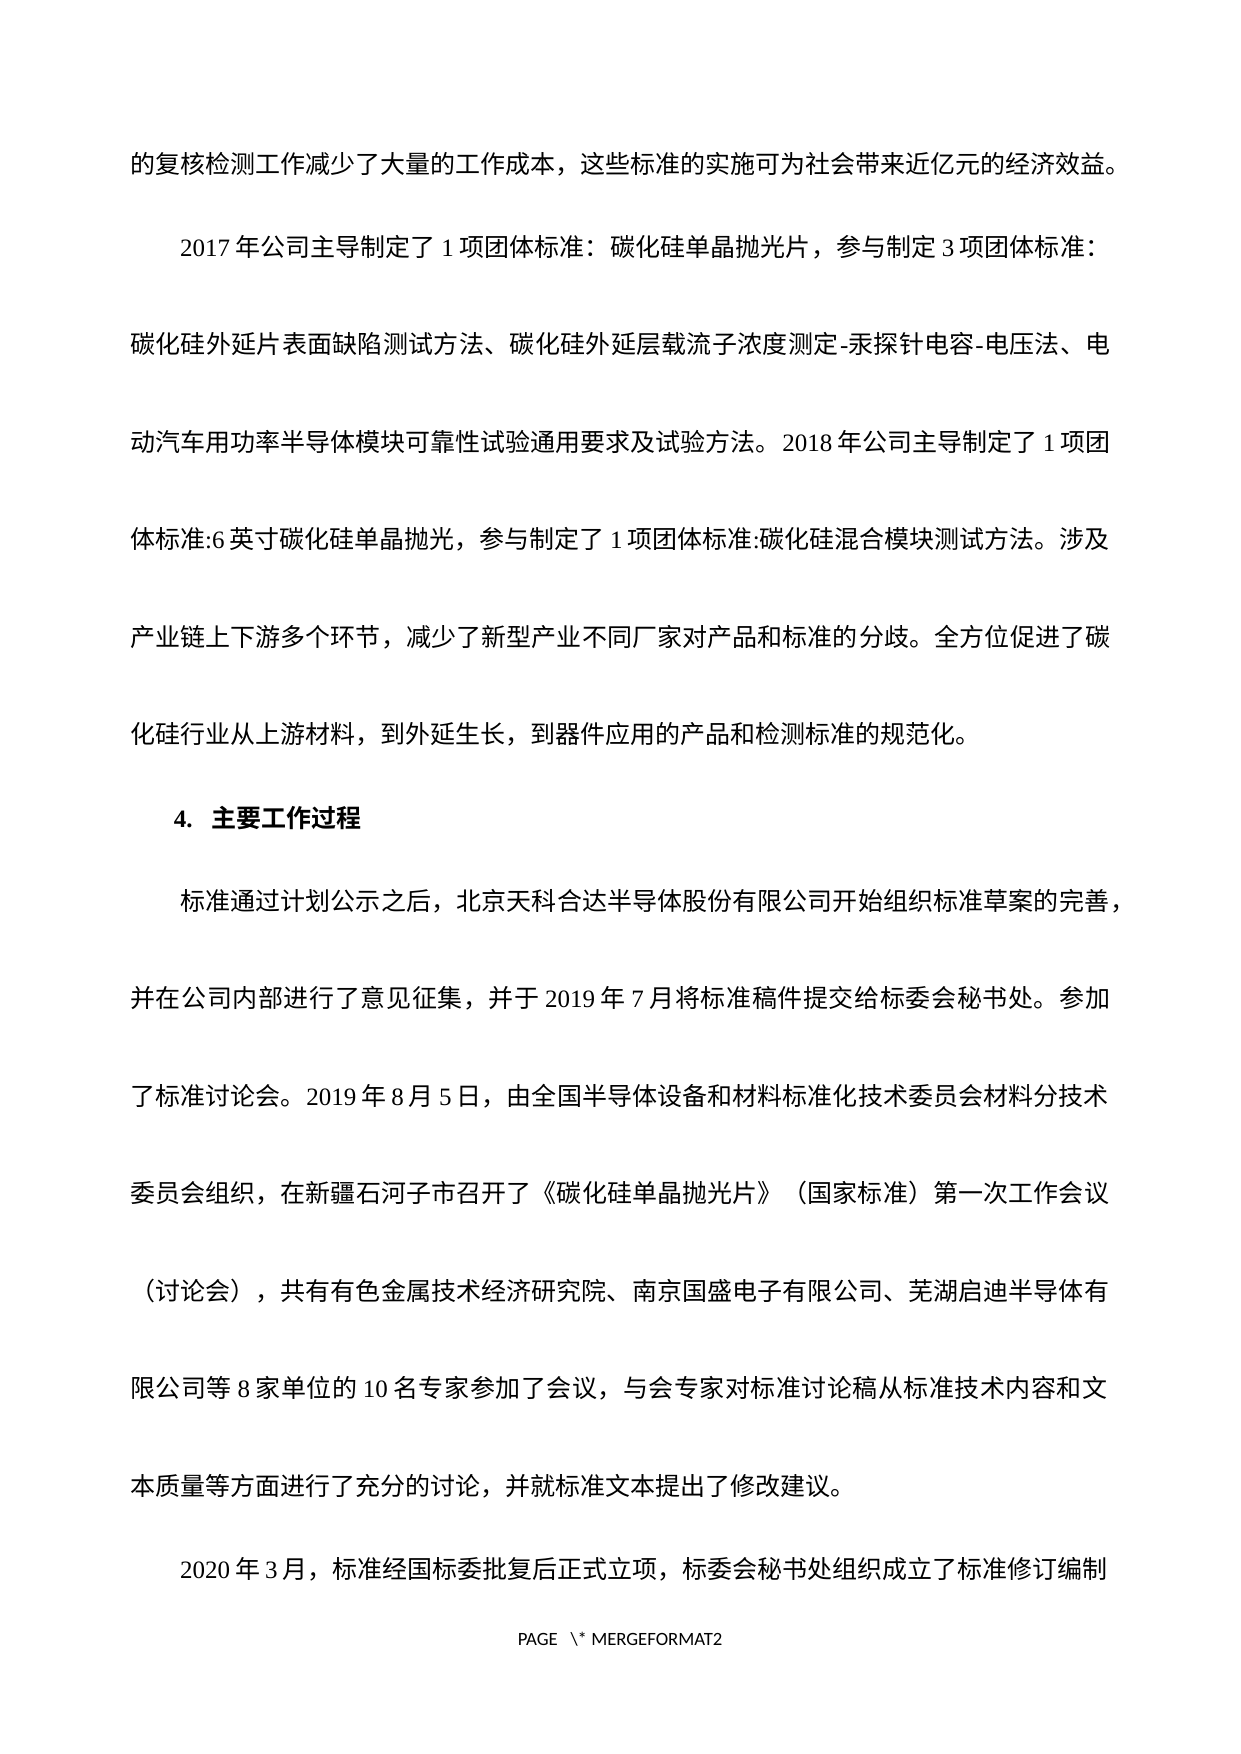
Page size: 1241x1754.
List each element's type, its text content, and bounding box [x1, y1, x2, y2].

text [130, 130, 1110, 195]
list 主要工作过程 [174, 784, 1110, 849]
text 标准通过计划公示之后，北京天科合达半导体股份有限公司开始组织标准草案的完善，并在公司内部进行了意见征集，并于2019年7月将标准稿件提交给标委会秘书处。参加了标准讨论会。2019年8月5日，由全国半导体设备和材料标准化技术委员会材料分技术委员会组织，在新疆石河子市召开了《碳化硅单晶抛光片》（国家标准）第一次工作会议（讨论会），共有有色金属技术经济研究院、南京国盛电子有限公司、芜湖启迪半导体有限公司等8家单位的10名专家参加了会议，与会专家对标准讨论稿从标准技术内容和文本质量等方面进行了充分的讨论，并就标准文本提出了修改建议。 [130, 867, 1110, 1517]
text 2017年公司主导制定了1项团体标准：碳化硅单晶抛光片，参与制定3项团体标准：碳化硅外延片表面缺陷测试方法、碳化硅外延层载流子浓度测定-汞探针电容-电压法、电动汽车用功率半导体模块可靠性试验通用要求及试验方法。2018年公司主导制定了1项团体标准:6英寸碳化硅单晶抛光，参与制定了1项团体标准:碳化硅混合模块测试方法。涉及产业链上下游多个环节，减少了新型产业不同厂家对产品和标准的分歧。全方位促进了碳化硅行业从上游材料，到外延生长，到器件应用的产品和检测标准的规范化。 [130, 213, 1110, 766]
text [130, 1535, 1110, 1600]
